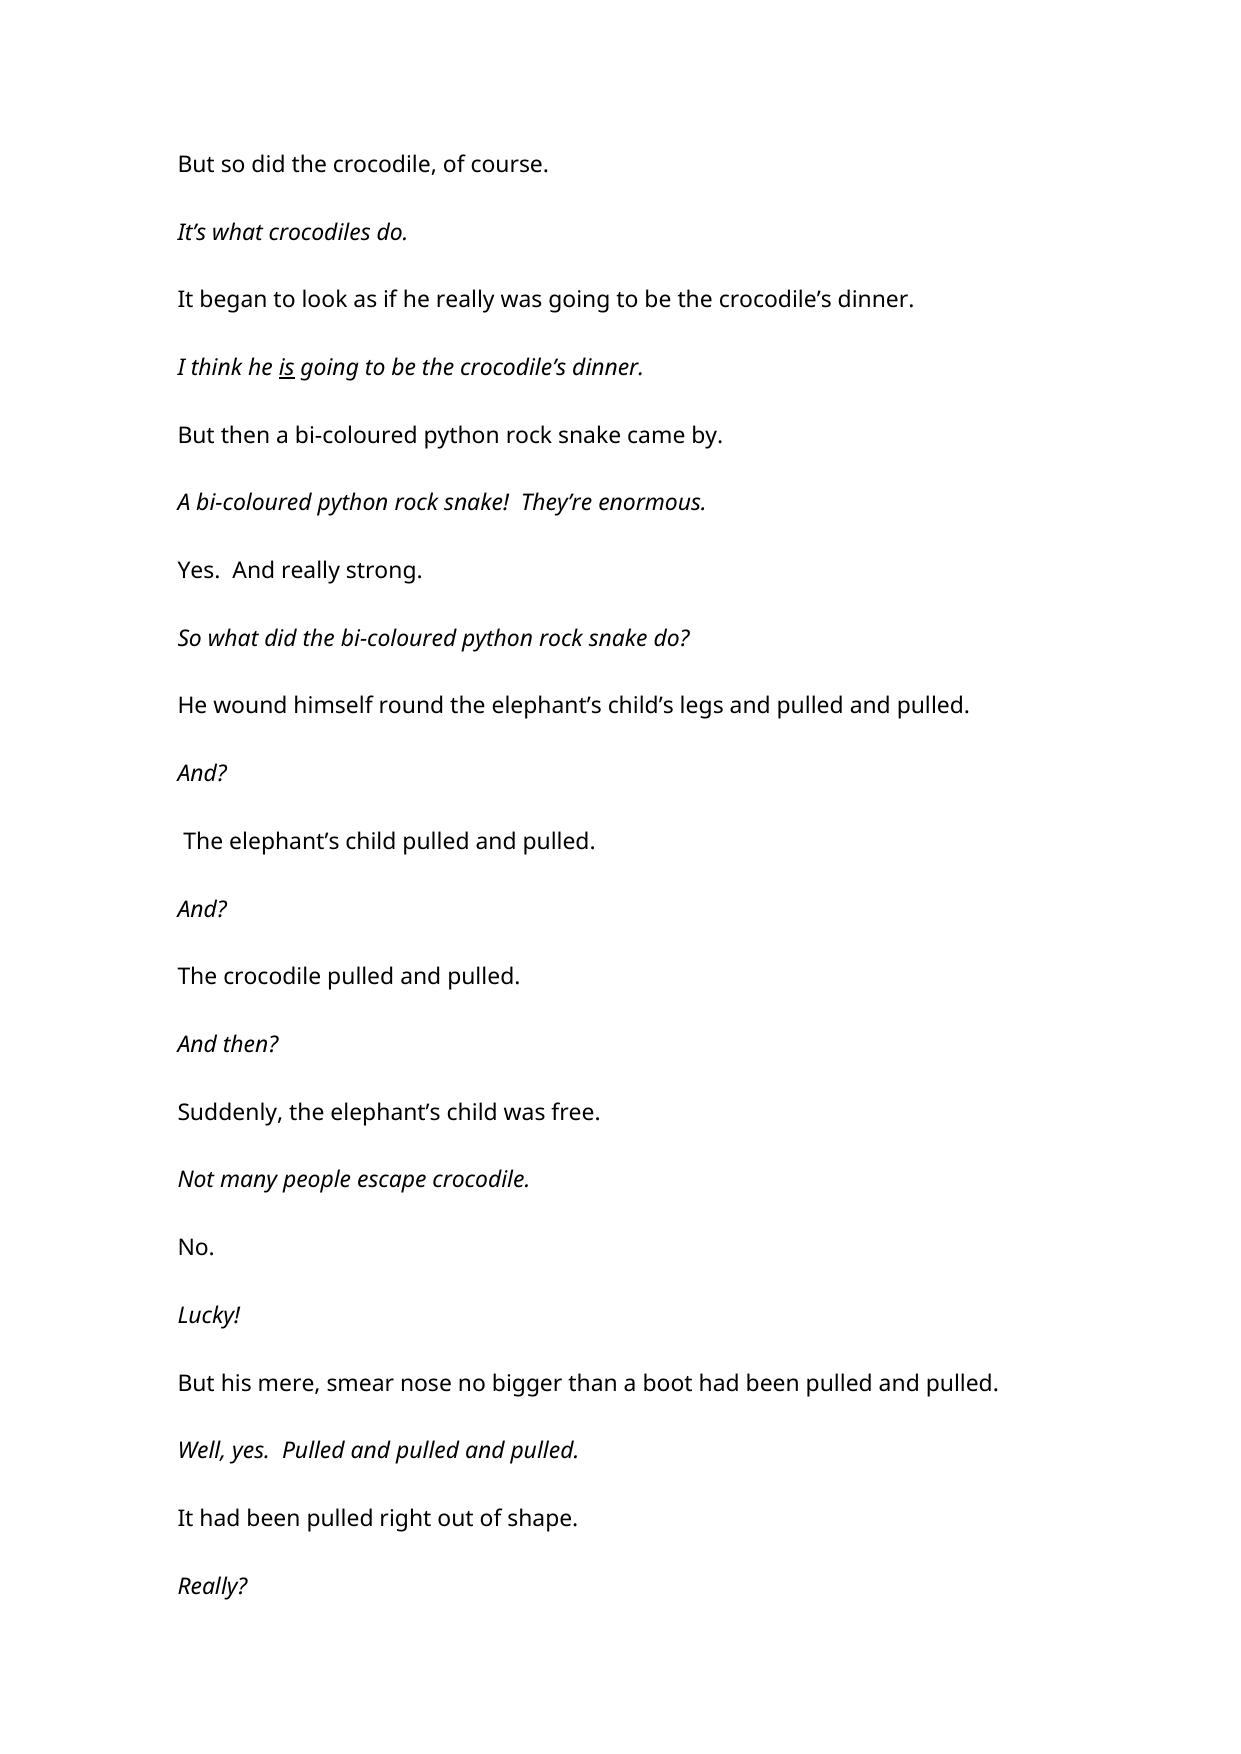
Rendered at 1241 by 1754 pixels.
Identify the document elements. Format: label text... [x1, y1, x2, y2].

text But so did the crocodile, of course. [177, 148, 1063, 179]
text Suddenly, the elephant’s child was free. [177, 1096, 1063, 1127]
text Yes. And really strong. [177, 554, 1063, 585]
text Really? [177, 1569, 1063, 1601]
text But his mere, smear nose no bigger than a boot had been pulled and pulled. [177, 1366, 1063, 1398]
text It began to look as if he really was going to be the crocodile’s dinner. [177, 283, 1063, 314]
text But then a bi-coloured python rock snake came by. [177, 418, 1063, 450]
text And? [177, 892, 1063, 924]
text He wound himself round the elephant’s child’s legs and pulled and pulled. [177, 689, 1063, 721]
text No. [177, 1231, 1063, 1262]
text It’s what crocodiles do. [177, 215, 1063, 247]
text It had been pulled right out of shape. [177, 1502, 1063, 1533]
text A bi-coloured python rock snake! They’re enormous. [177, 486, 1063, 517]
text The crocodile pulled and pulled. [177, 960, 1063, 991]
text So what did the bi-coloured python rock snake do? [177, 622, 1063, 653]
text Well, yes. Pulled and pulled and pulled. [177, 1434, 1063, 1465]
text And? [177, 757, 1063, 788]
text I think he is going to be the crocodile’s dinner. [177, 351, 1063, 382]
text And then? [177, 1028, 1063, 1059]
text Lucky! [177, 1299, 1063, 1330]
text The elephant’s child pulled and pulled. [177, 825, 1063, 856]
text Not many people escape crocodile. [177, 1163, 1063, 1194]
